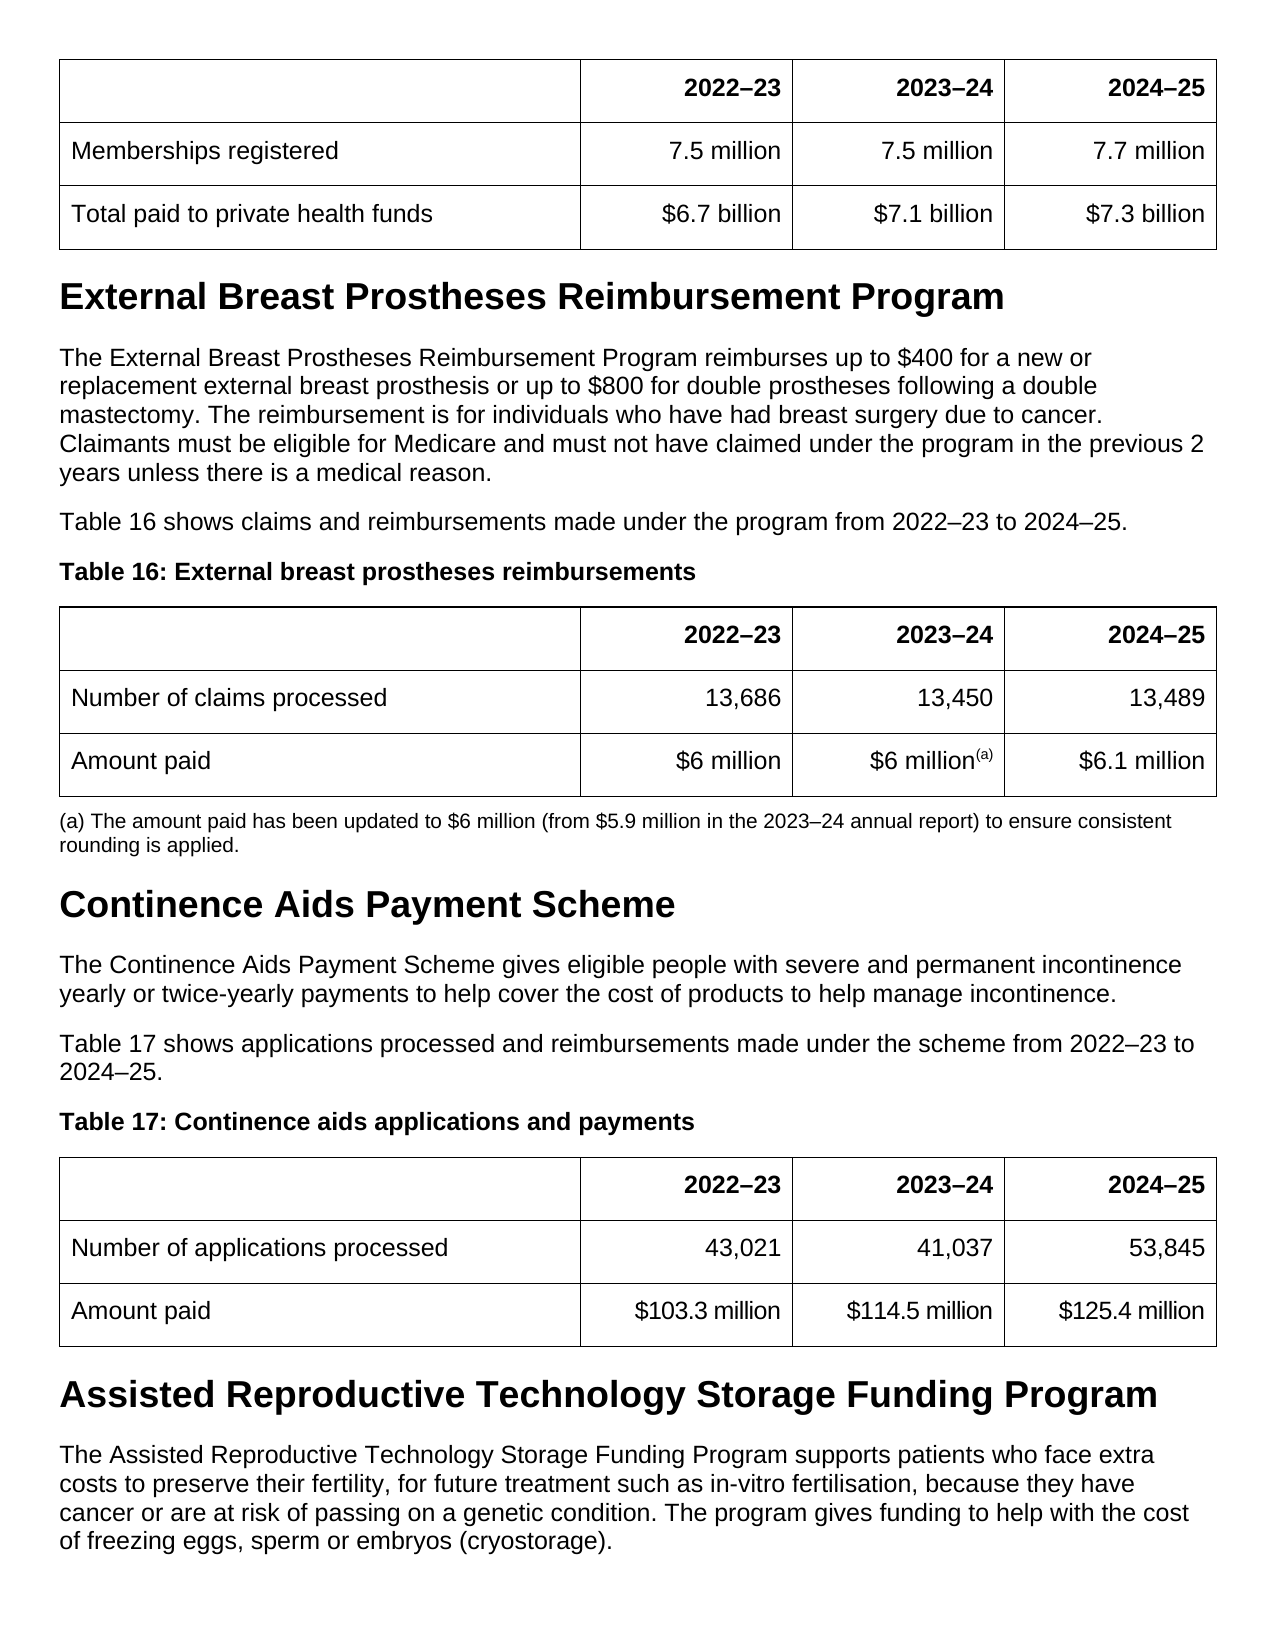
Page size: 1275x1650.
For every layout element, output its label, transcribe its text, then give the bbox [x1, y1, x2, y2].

text (a) The amount paid has been updated to $6 million (from $5.9 million in the 2023–24 annual report) to ensure consistent rounding is applied. [59, 809, 1216, 857]
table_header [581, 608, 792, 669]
text Table 17: Continence aids applications and payments [59, 1107, 1216, 1136]
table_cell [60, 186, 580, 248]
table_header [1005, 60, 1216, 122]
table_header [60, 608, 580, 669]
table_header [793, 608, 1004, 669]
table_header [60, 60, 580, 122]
text Table 16: External breast prostheses reimbursements [59, 557, 1216, 586]
subtitle Assisted Reproductive Technology Storage Funding Program [59, 1372, 1216, 1415]
text Table 17 shows applications processed and reimbursements made under the scheme from 2022–23 to 2024–25. [59, 1029, 1216, 1086]
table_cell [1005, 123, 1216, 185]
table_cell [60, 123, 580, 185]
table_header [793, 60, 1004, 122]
text The Assisted Reproductive Technology Storage Funding Program supports patients who face extra costs to preserve their fertility, for future treatment such as in-vitro fertilisation, because they have cancer or are at risk of passing on a genetic condition. The program gives funding to help with the cost of freezing eggs, sperm or embryos (cryostorage). [59, 1440, 1216, 1555]
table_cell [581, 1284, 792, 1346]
subtitle Continence Aids Payment Scheme [59, 882, 1216, 925]
text Table 16 shows claims and reimbursements made under the program from 2022–23 to 2024–25. [59, 507, 1216, 536]
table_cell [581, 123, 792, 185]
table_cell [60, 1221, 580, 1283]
subtitle External Breast Prostheses Reimbursement Program [59, 274, 1216, 318]
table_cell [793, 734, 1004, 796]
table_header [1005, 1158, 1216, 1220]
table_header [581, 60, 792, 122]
text The External Breast Prostheses Reimbursement Program reimburses up to $400 for a new or replacement external breast prosthesis or up to $800 for double prostheses following a double mastectomy. The reimbursement is for individuals who have had breast surgery due to cancer. Claimants must be eligible for Medicare and must not have claimed under the program in the previous 2 years unless there is a medical reason. [59, 343, 1216, 486]
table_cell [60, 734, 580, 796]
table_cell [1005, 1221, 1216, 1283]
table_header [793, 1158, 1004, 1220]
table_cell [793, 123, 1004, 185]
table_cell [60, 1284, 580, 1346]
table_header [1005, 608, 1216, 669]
text The Continence Aids Payment Scheme gives eligible people with severe and permanent incontinence yearly or twice-yearly payments to help cover the cost of products to help manage incontinence. [59, 950, 1216, 1008]
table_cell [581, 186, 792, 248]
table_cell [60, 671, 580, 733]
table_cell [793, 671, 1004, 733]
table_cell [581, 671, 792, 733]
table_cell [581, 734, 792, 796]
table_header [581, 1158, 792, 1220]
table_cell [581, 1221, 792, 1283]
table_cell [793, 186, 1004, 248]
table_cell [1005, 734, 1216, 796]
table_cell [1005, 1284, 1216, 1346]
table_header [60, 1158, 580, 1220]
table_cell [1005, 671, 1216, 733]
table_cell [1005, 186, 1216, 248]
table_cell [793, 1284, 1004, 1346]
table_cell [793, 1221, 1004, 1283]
